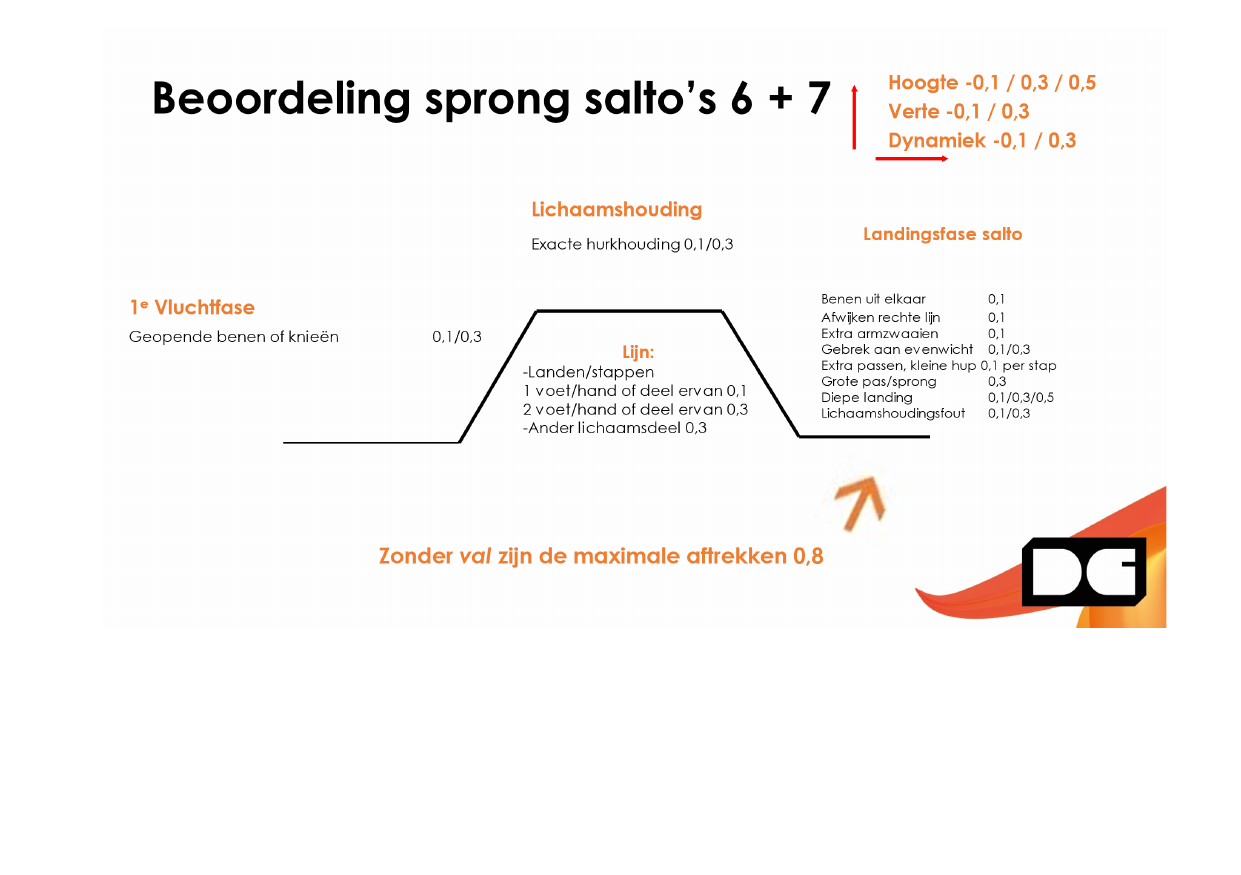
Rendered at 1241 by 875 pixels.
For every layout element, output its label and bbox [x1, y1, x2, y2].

picture [103, 29, 1167, 628]
